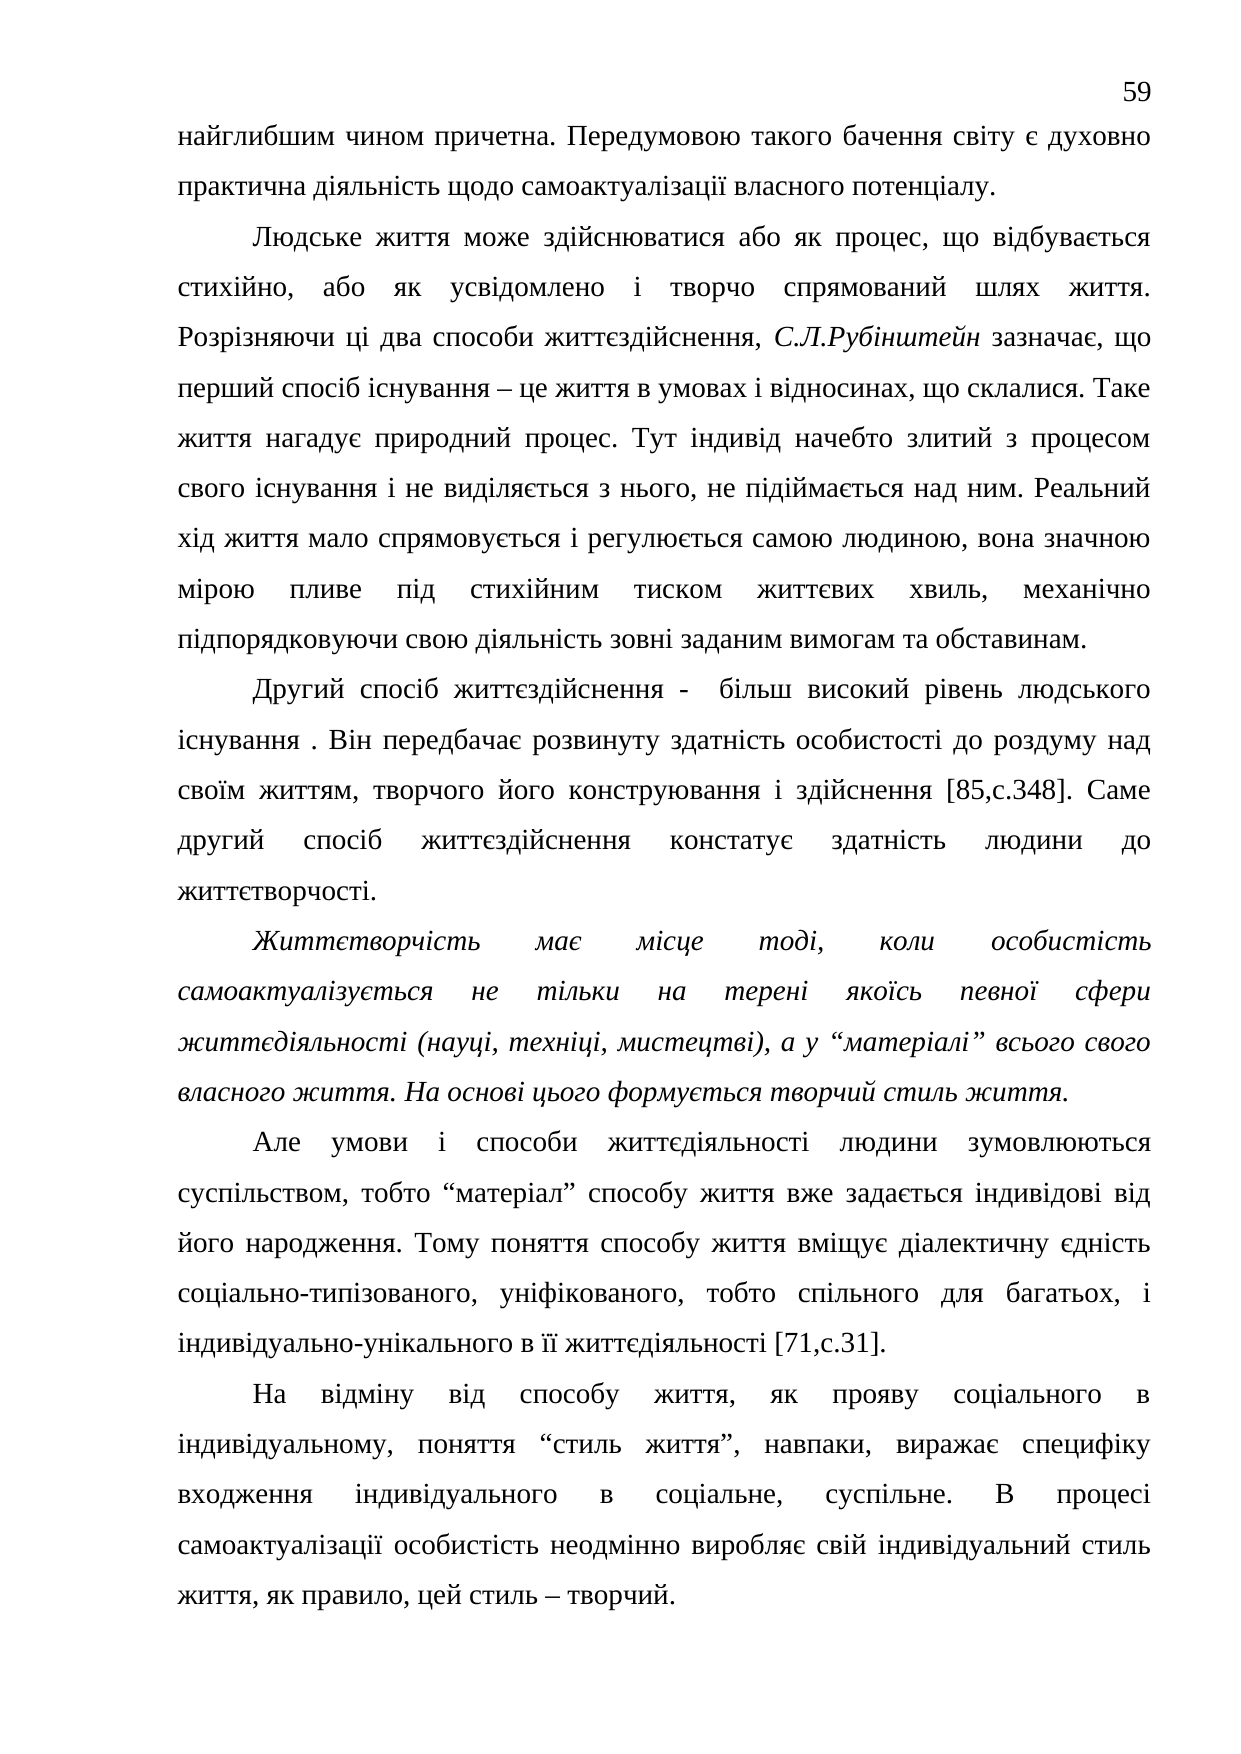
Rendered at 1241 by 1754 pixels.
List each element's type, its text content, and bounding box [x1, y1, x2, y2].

text Другий спосіб життєздійснення - більш високий рівень людського існування . Він передбачає розвинуту здатність особистості до роздуму над своїм життям, творчого його конструювання і здійснення [85,с.348]. Саме другий спосіб життєздійснення констатує здатність людини до життєтворчості. [177, 672, 1152, 906]
text Але умови і способи життєдіяльності людини зумовлюються суспільством, тобто “матеріал” способу життя вже задається індивідові від його народження. Тому поняття способу життя вміщує діалектичну єдність соціально-типізованого, уніфікованого, тобто спільного для багатьох, і індивідуально-унікального в її життєдіяльності [71,с.31]. [177, 1124, 1152, 1359]
text На відміну від способу життя, як прояву соціального в індивідуальному, поняття “стиль життя”, навпаки, виражає специфіку входження індивідуального в соціальне, суспільне. В процесі самоактуалізації особистість неодмінно виробляє свій індивідуальний стиль життя, як правило, цей стиль – творчий. [177, 1376, 1152, 1611]
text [177, 118, 1152, 202]
text Людське життя може здійснюватися або як процес, що відбувається стихійно, або як усвідомлено і творчо спрямований шлях життя. Розрізняючи ці два способи життєздійснення, С.Л.Рубінштейн зазначає, що перший спосіб існування – це життя в умовах і відносинах, що склалися. Таке життя нагадує природний процес. Тут індивід начебто злитий з процесом свого існування і не виділяється з нього, не підіймається над ним. Реальний хід життя мало спрямовується і регулюється самою людиною, вона значною мірою пливе під стихійним тиском життєвих хвиль, механічно підпорядковуючи свою діяльність зовні заданим вимогам та обставинам. [177, 219, 1152, 655]
text Життєтворчість має місце тоді, коли особистість самоактуалізується не тільки на терені якоїсь певної сфери життєдіяльності (науці, техніці, мистецтві), а у “матеріалі” всього свого власного життя. На основі цього формується творчий стиль життя. [177, 923, 1152, 1108]
